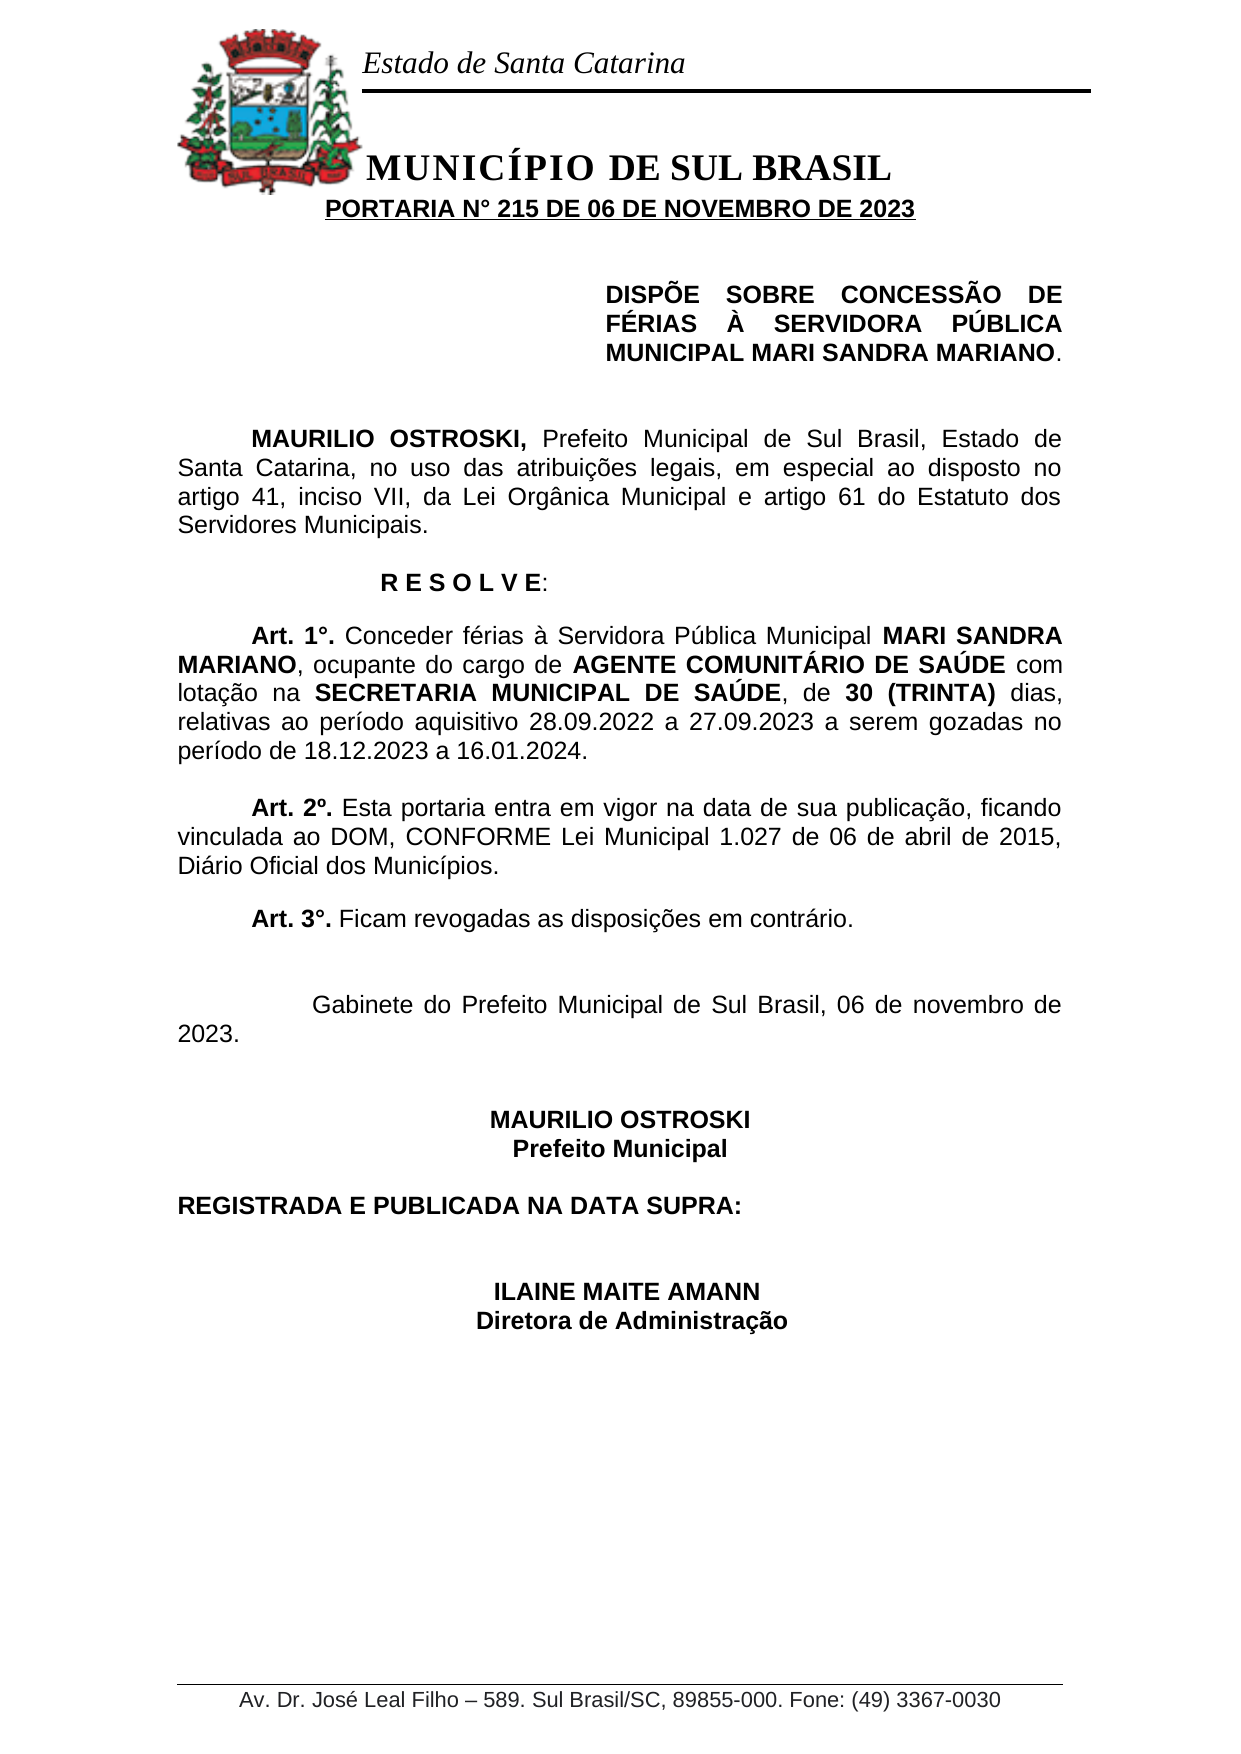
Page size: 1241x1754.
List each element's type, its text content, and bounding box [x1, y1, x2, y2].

text Art. 1°. Conceder férias à Servidora Pública Municipal MARI SANDRA MARIANO, ocupante do cargo de AGENTE COMUNITÁRIO DE SAÚDE com lotação na SECRETARIA MUNICIPAL DE SAÚDE, de 30 (TRINTA) dias, relativas ao período aquisitivo 28.09.2022 a 27.09.2023 a serem gozadas no período de 18.12.2023 a 16.01.2024. [177, 621, 1063, 764]
text ILAINE MAITE AMANN [251, 1277, 1063, 1306]
text DISPÕE SOBRE CONCESSÃO DE FÉRIAS À SERVIDORA PÚBLICA MUNICIPAL MARI SANDRA MARIANO. [605, 281, 1063, 367]
text PORTARIA N° 215 DE 06 DE NOVEMBRO DE 2023 [177, 194, 1063, 223]
text Diretora de Administração [177, 1306, 1063, 1335]
picture [177, 29, 363, 195]
text Art. 2º. Esta portaria entra em vigor na data de sua publicação, ficando vinculada ao DOM, CONFORME Lei Municipal 1.027 de 06 de abril de 2015, Diário Oficial dos Municípios. [177, 793, 1063, 879]
text Gabinete do Prefeito Municipal de Sul Brasil, 06 de novembro de 2023. [177, 990, 1063, 1047]
text R E S O L V E: [177, 568, 1063, 597]
text REGISTRADA E PUBLICADA NA DATA SUPRA: [177, 1191, 1063, 1220]
text MAURILIO OSTROSKI [177, 1105, 1063, 1134]
text MAURILIO OSTROSKI, Prefeito Municipal de Sul Brasil, Estado de Santa Catarina, no uso das atribuições legais, em especial ao disposto no artigo 41, inciso VII, da Lei Orgânica Municipal e artigo 61 do Estatuto dos Servidores Municipais. [177, 424, 1063, 539]
text Prefeito Municipal [177, 1134, 1063, 1162]
text Art. 3°. Ficam revogadas as disposições em contrário. [177, 904, 1063, 932]
